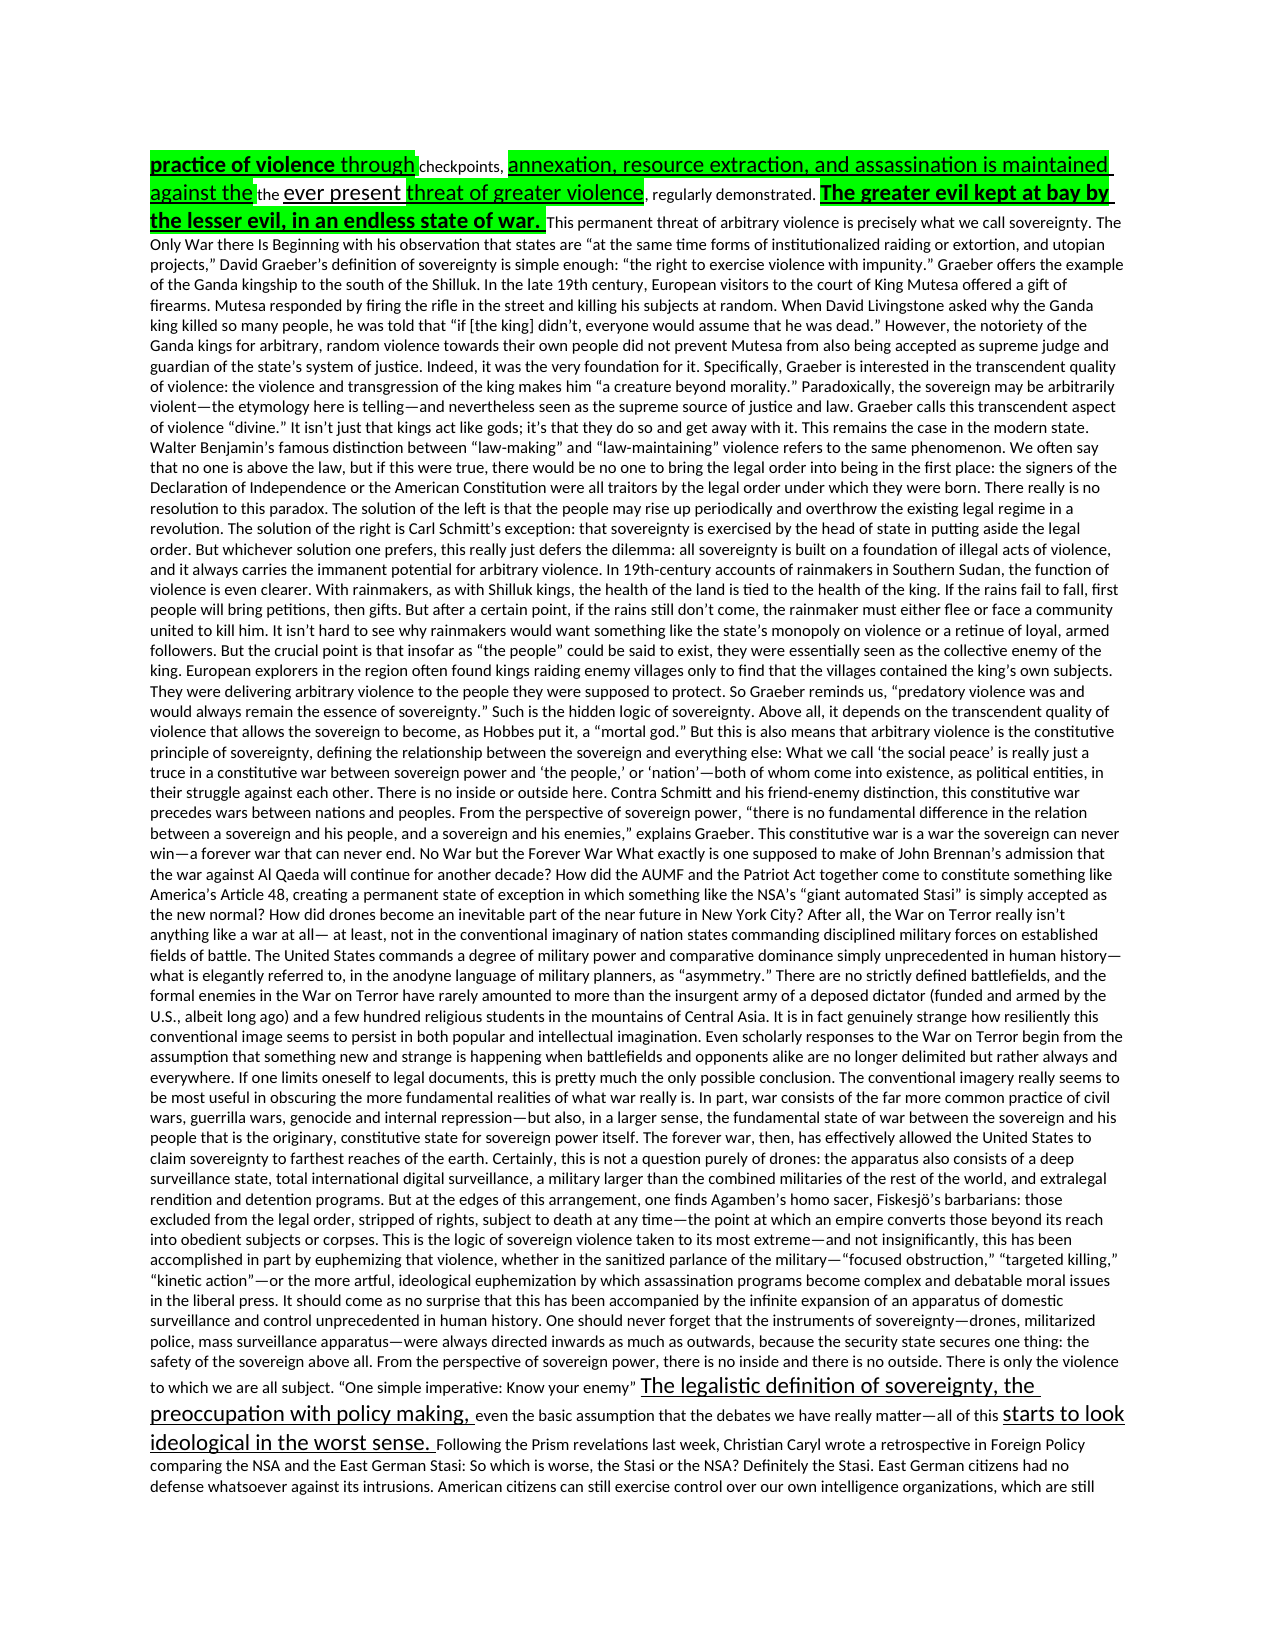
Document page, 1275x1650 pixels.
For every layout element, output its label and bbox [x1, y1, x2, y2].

text [150, 150, 1125, 1496]
